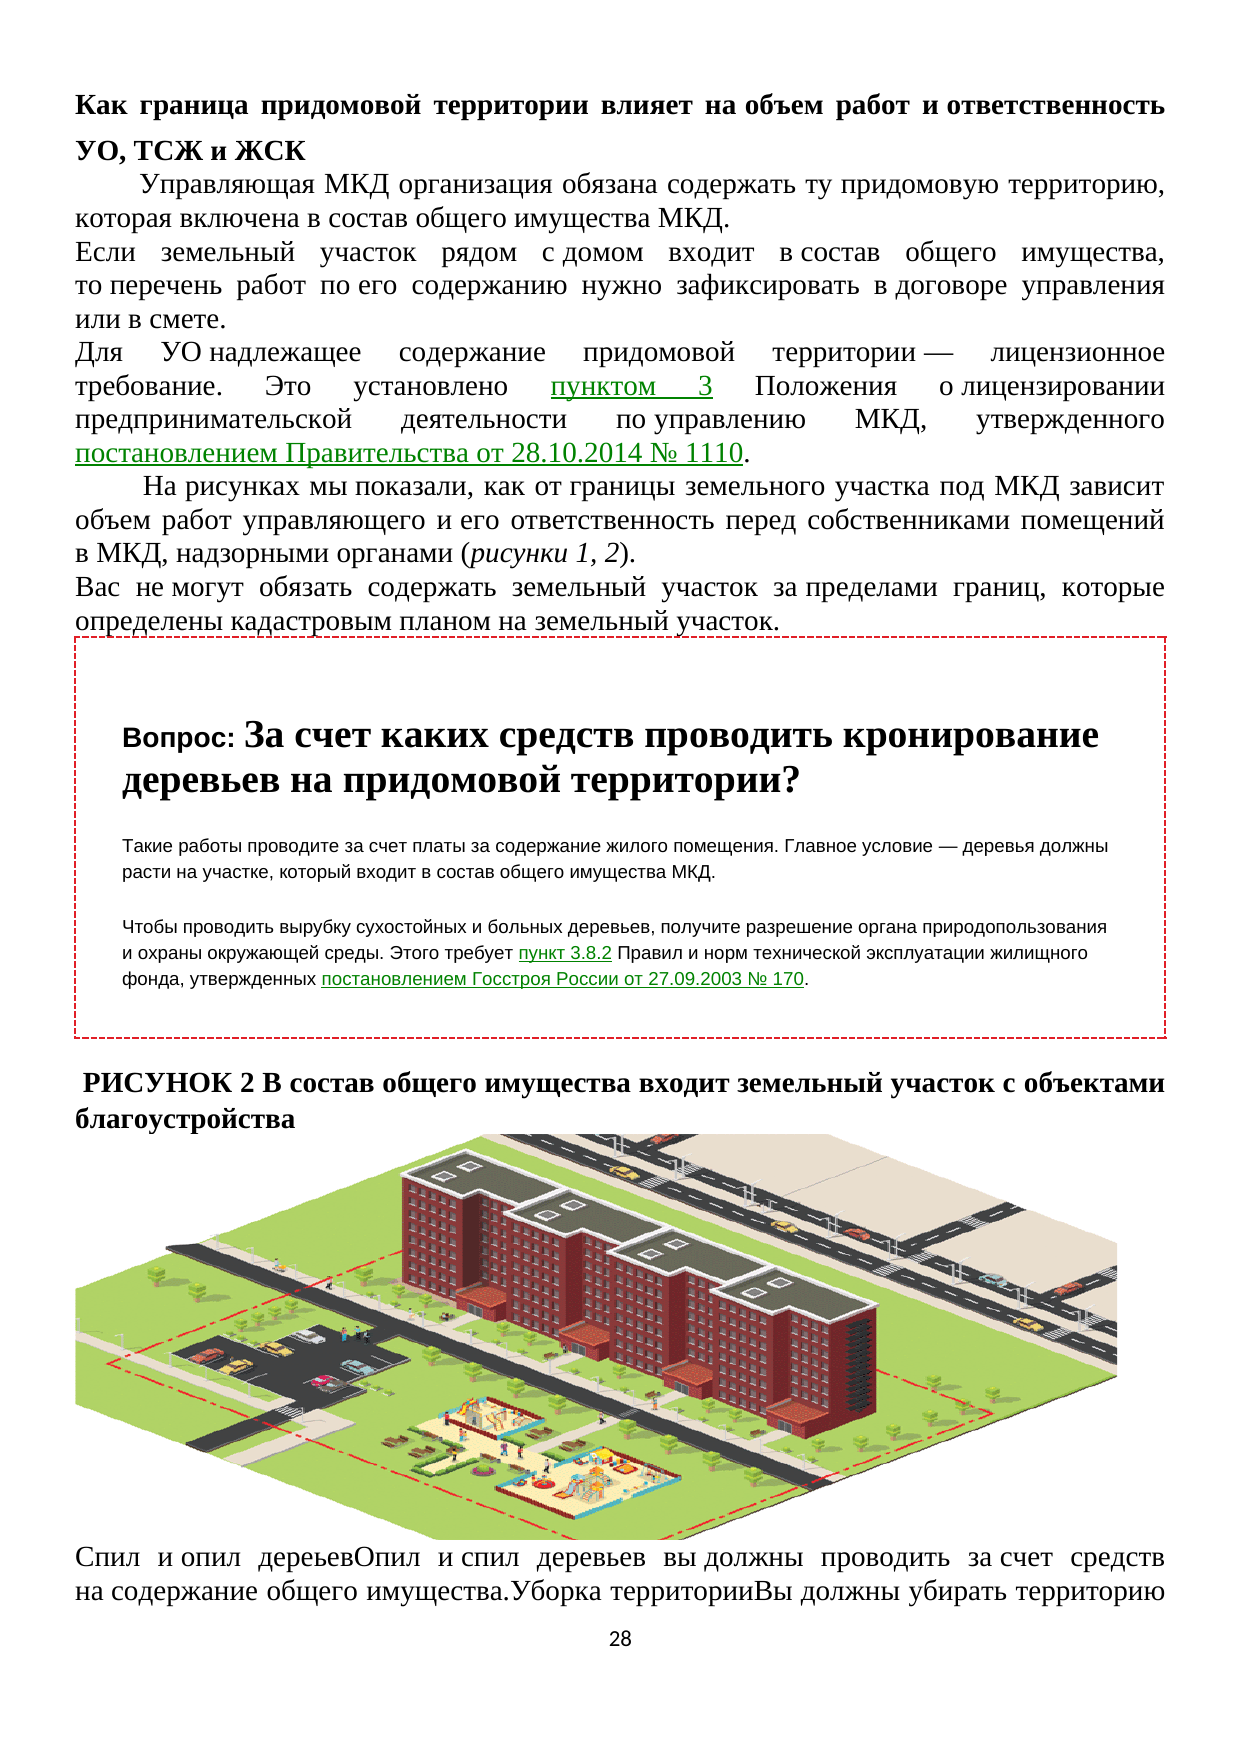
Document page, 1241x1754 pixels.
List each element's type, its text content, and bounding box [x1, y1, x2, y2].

text На рисунках мы показали, как от границы земельного участка под МКД зависит объем работ управляющего и его ответственность перед собственниками помещений в МКД, надзорными органами (рисунки 1, 2). [75, 468, 1165, 569]
text Управляющая МКД организация обязана содержать ту придомовую территорию, которая включена в состав общего имущества МКД. [75, 167, 1165, 234]
table_header Вопрос: За счет каких средств проводить кронирование деревьев на придомовой территории? Такие работы проводите за счет платы за содержание жилого помещения. Главное условие — деревья должны расти на участке, который входит в состав общего имущества МКД. Чтобы проводить вырубку сухостойных и больных деревьев, получите разрешение органа природопользования и охраны окружающей среды. Этого требует пункт 3.8.2 Правил и норм технической эксплуатации жилищного фонда, утвержденных постановлением Госстроя России от 27.09.2003 № 170. [75, 636, 1165, 1037]
text Если земельный участок рядом с домом входит в состав общего имущества, то перечень работ по его содержанию нужно зафиксировать в договоре управления или в смете. [75, 234, 1165, 334]
text Для УО надлежащее содержание придомовой территории — лицензионное требование. Это установлено пунктом 3 Положения о лицензировании предпринимательской деятельности по управлению МКД, утвержденного постановлением Правительства от 28.10.2014 № 1110. [75, 334, 1165, 468]
text Вас не могут обязать содержать земельный участок за пределами границ, которые определены кадастровым планом на земельный участок. [75, 569, 1165, 636]
text РИСУНОК 2 В состав общего имущества входит земельный участок с объектами благоустройства [75, 1064, 1165, 1134]
text Как граница придомовой территории влияет на объем работ и ответственность УО, ТСЖ и ЖСК [75, 75, 1165, 167]
picture [75, 1134, 1118, 1540]
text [75, 1134, 1165, 1606]
